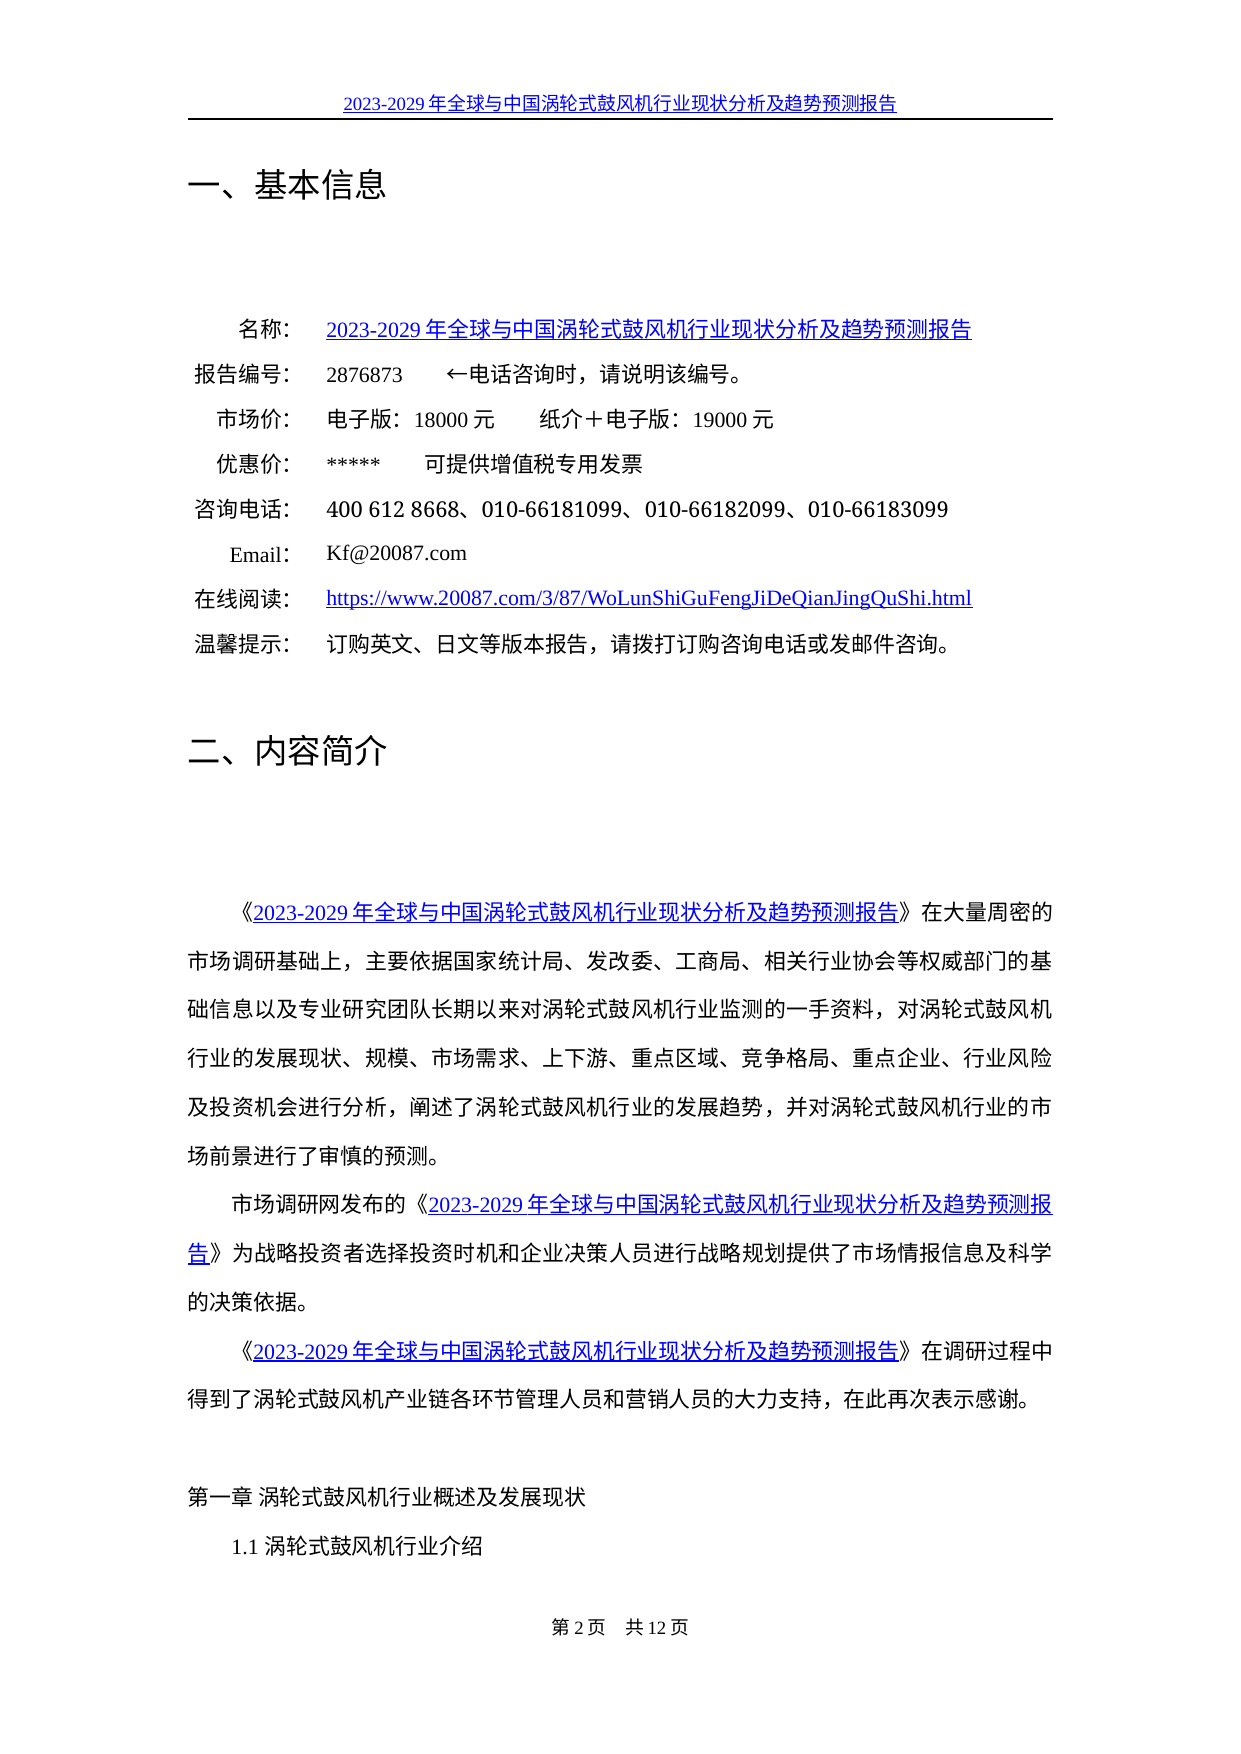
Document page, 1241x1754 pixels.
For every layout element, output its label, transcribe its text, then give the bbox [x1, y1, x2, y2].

table_cell 在线阅读： [167, 582, 315, 627]
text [187, 894, 1053, 1561]
table_cell ***** 可提供增值税专用发票 [315, 447, 1073, 492]
table_cell 优惠价： [167, 447, 315, 492]
table_cell [315, 582, 1073, 627]
table_cell Kf@20087.com [315, 537, 1073, 582]
table_header 2023-2029年全球与中国涡轮式鼓风机行业现状分析及趋势预测报告 [315, 312, 1073, 357]
title 二、内容简介 [187, 717, 1053, 782]
table_cell 400 612 8668、010-66181099、010-66182099、010-66183099 [315, 492, 1073, 537]
table_cell 咨询电话： [167, 492, 315, 537]
table_cell Email： [167, 537, 315, 582]
table_cell 报告编号： [167, 357, 315, 402]
table_cell 电子版：18000 元 纸介＋电子版：19000 元 [315, 402, 1073, 447]
table_cell 温馨提示： [167, 627, 315, 672]
table_cell 订购英文、日文等版本报告，请拨打订购咨询电话或发邮件咨询。 [315, 627, 1073, 672]
table_cell 2876873 ←电话咨询时，请说明该编号。 [315, 357, 1073, 402]
title 一、基本信息 [187, 150, 1053, 215]
table_header 名称： [167, 312, 315, 357]
table_cell 市场价： [167, 402, 315, 447]
